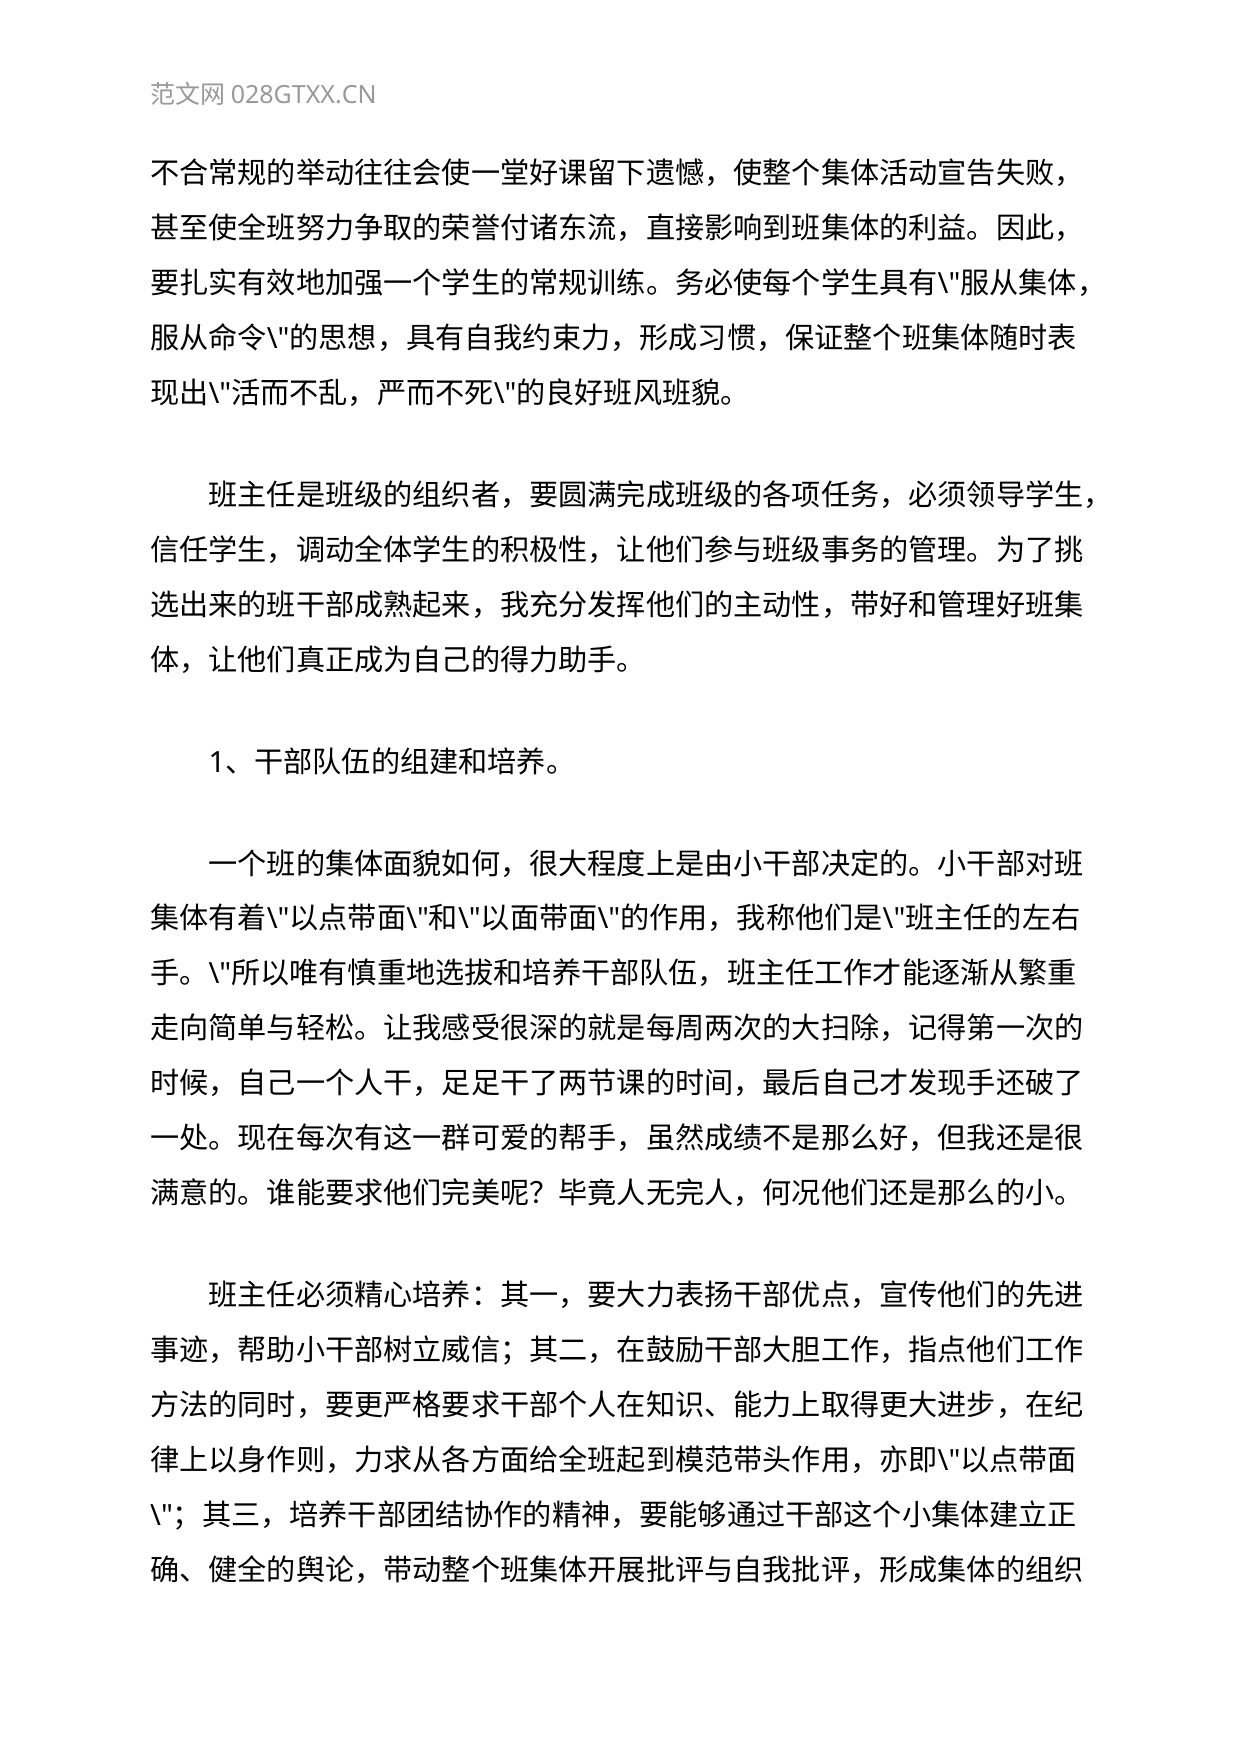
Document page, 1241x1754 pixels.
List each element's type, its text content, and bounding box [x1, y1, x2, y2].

text 一个班的集体面貌如何，很大程度上是由小干部决定的。小干部对班集体有着\"以点带面\"和\"以面带面\"的作用，我称他们是\"班主任的左右手。\"所以唯有慎重地选拔和培养干部队伍，班主任工作才能逐渐从繁重走向简单与轻松。让我感受很深的就是每周两次的大扫除，记得第一次的时候，自己一个人干，足足干了两节课的时间，最后自己才发现手还破了一处。现在每次有这一群可爱的帮手，虽然成绩不是那么好，但我还是很满意的。谁能要求他们完美呢？毕竟人无完人，何况他们还是那么的小。 [150, 840, 1090, 1212]
text 班主任是班级的组织者，要圆满完成班级的各项任务，必须领导学生，信任学生，调动全体学生的积极性，让他们参与班级事务的管理。为了挑选出来的班干部成熟起来，我充分发挥他们的主动性，带好和管理好班集体，让他们真正成为自己的得力助手。 [150, 472, 1090, 679]
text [150, 150, 1090, 412]
text 1、干部队伍的组建和培养。 [150, 738, 1090, 781]
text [150, 1272, 1090, 1588]
